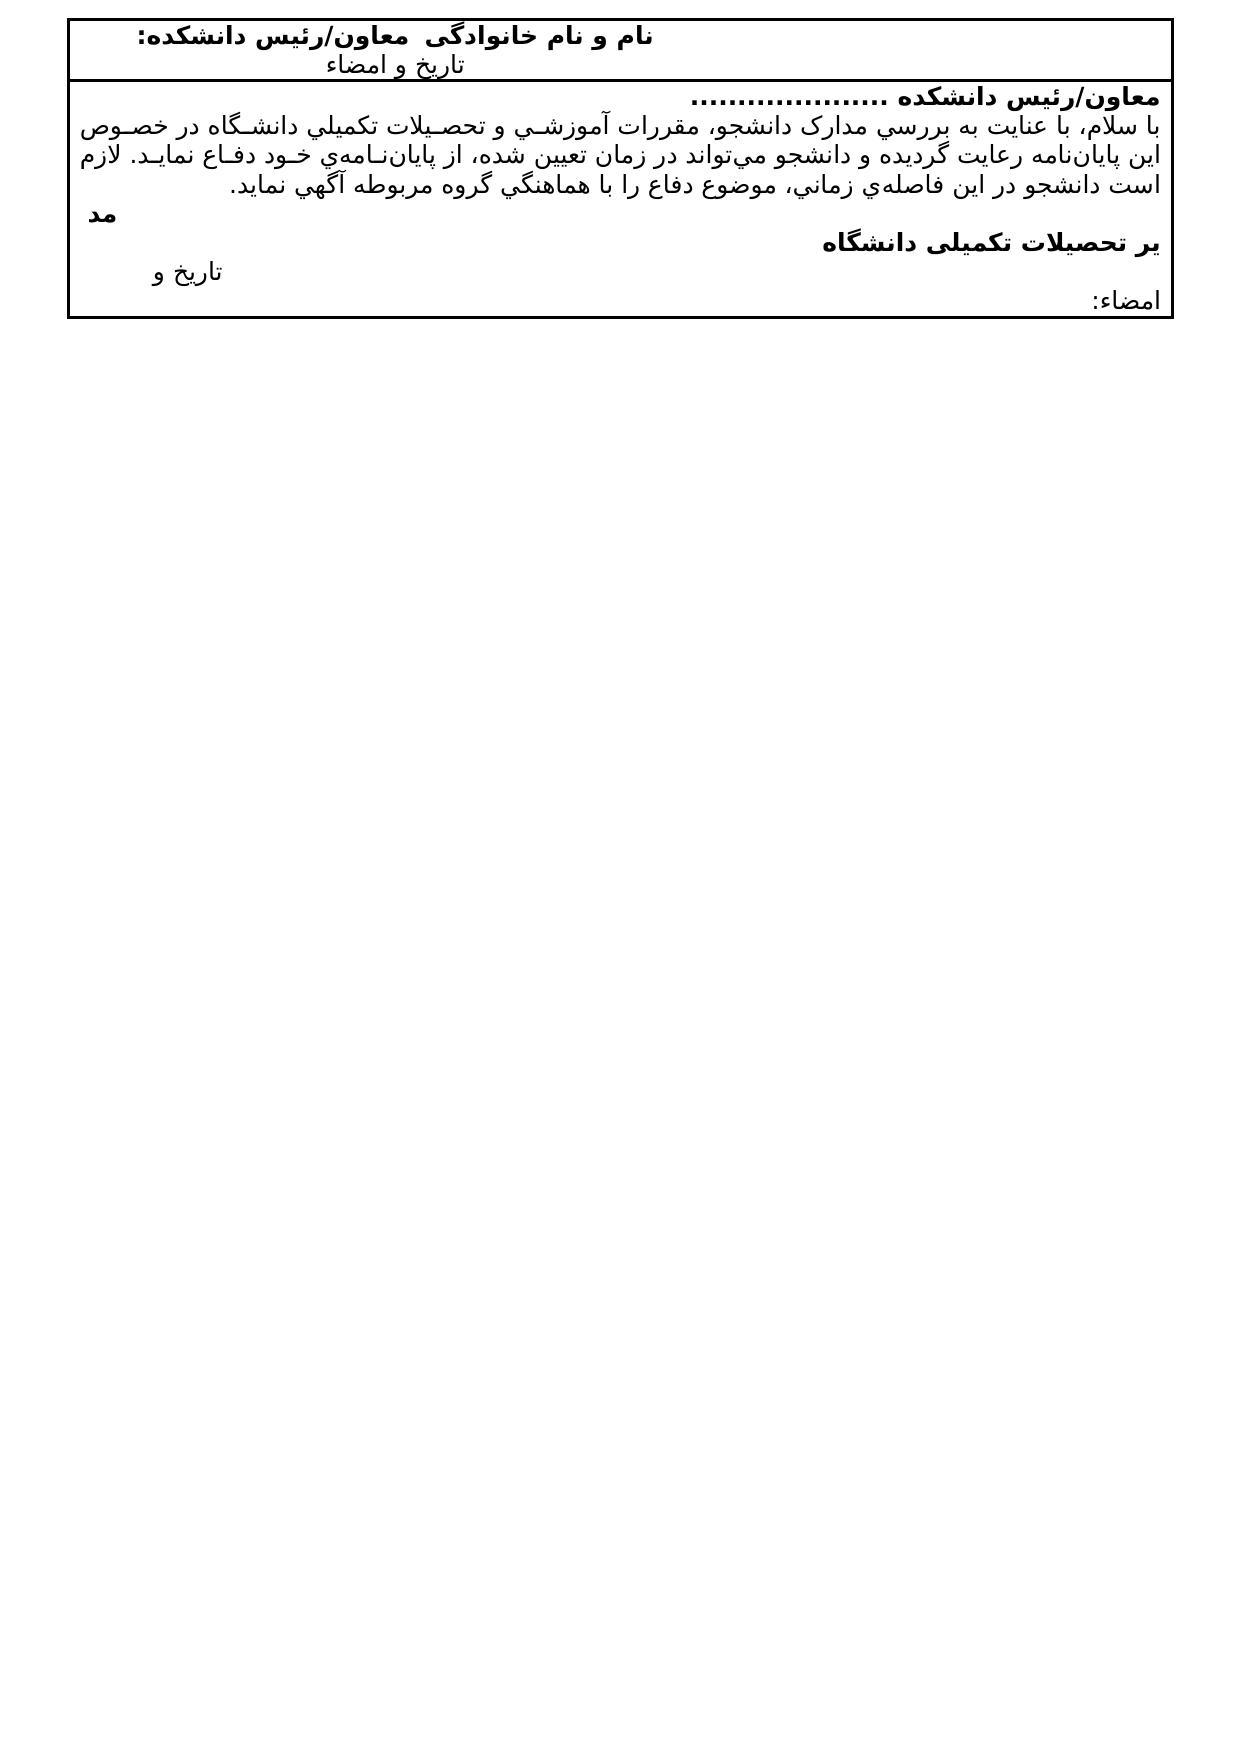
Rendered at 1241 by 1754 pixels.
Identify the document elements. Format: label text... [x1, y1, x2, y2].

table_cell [70, 21, 1171, 79]
table_cell معاون/رئیس دانشکده ..................... با سلام، با عنايت به بررسي مدارک دانشجو، مقررات آموزشي و تحصيلات تکميلي دانشگاه در خصوص اين پايان‌نامه رعايت گرديده و دانشجو مي‌تواند در زمان تعيين شده، از پايان‌نامه‌ي خود دفاع نمايد. لازم است دانشجو در اين فاصله‌ي زماني، موضوع دفاع را با هماهنگي گروه مربوطه آگهي نمايد. مدیر تحصیلات تکمیلی دانشگاه تاریخ و امضاء: [70, 82, 1171, 316]
